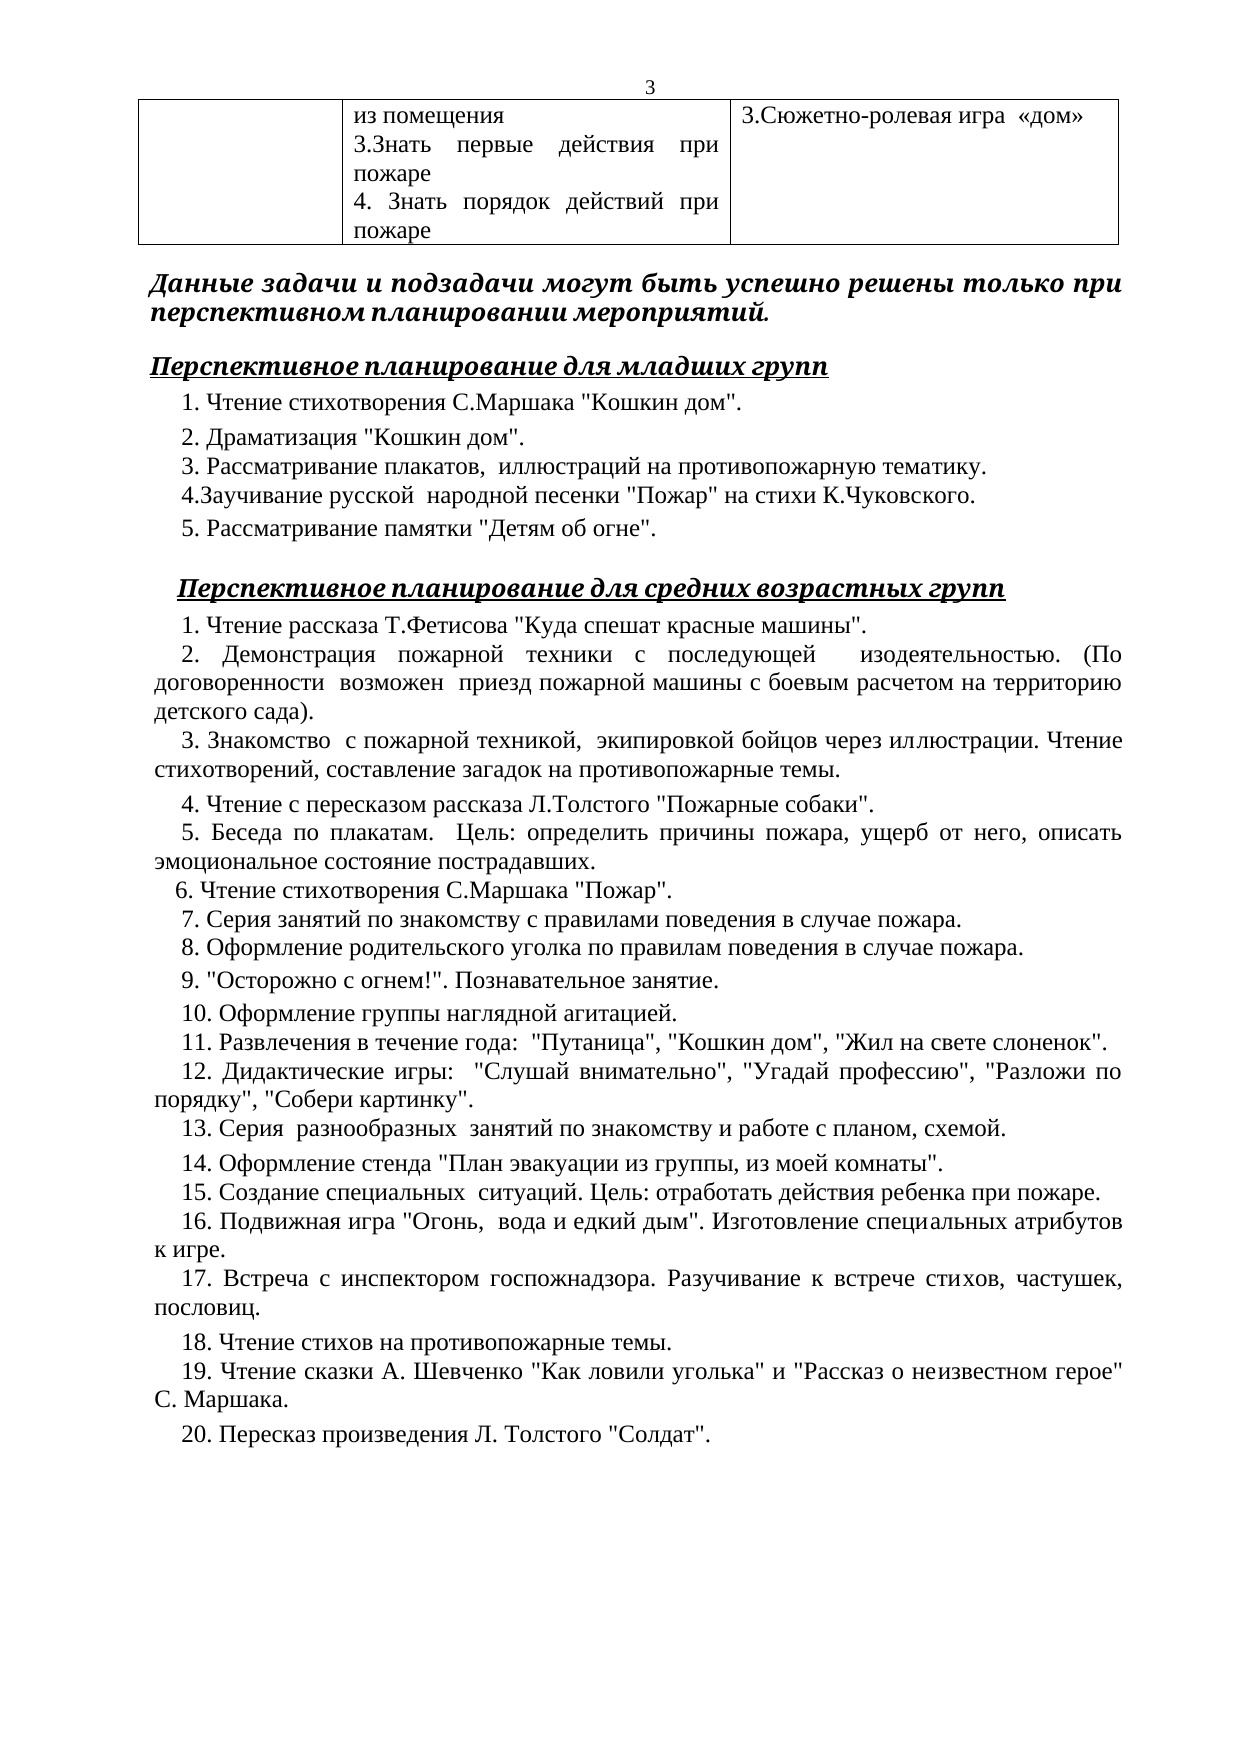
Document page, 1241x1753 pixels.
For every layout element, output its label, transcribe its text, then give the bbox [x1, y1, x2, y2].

text 4.Заучивание русской народной песенки "Пожар" на стихи К.Чуковского. [154, 480, 1123, 509]
text 16. Подвижная игра "Огонь, вода и едкий дым". Изготовление специальных атрибутов к игре. [154, 1206, 1123, 1263]
text 19. Чтение сказки А. Шевченко "Как ловили уголька" и "Рассказ о неизвестном герое" С. Маршака. [154, 1356, 1123, 1413]
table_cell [731, 100, 1118, 244]
text 17. Встреча с инспектором госпожнадзора. Разучивание к встрече стихов, частушек, пословиц. [154, 1263, 1123, 1321]
text 12. Дидактические игры: "Слушай внимательно", "Угадай профессию", "Разложи по порядку", "Собери картинку". [154, 1056, 1123, 1113]
text 15. Создание специальных ситуаций. Цель: отработать действия ребенка при пожаре. [154, 1177, 1123, 1206]
text 7. Серия занятий по знакомству с правилами поведения в случае пожара. [154, 904, 1123, 932]
text 11. Развлечения в течение года: "Путаница", "Кошкин дом", "Жил на свете слоненок". [154, 1027, 1123, 1056]
text 3. Рассматривание плакатов, иллюстраций на противопожарную тематику. [154, 451, 1123, 480]
text 2. Демонстрация пожарной техники с последующей изодеятельностью. (По договоренности возможен приезд пожарной машины с боевым расчетом на территорию детского сада). [154, 639, 1123, 725]
text 20. Пересказ произведения Л. Толстого "Солдат". [154, 1419, 1123, 1448]
text 8. Оформление родительского уголка по правилам поведения в случае пожара. [154, 932, 1123, 961]
subtitle Перспективное планирование для средних возрастных групп [150, 575, 1123, 604]
text 1. Чтение рассказа Т.Фетисова "Куда спешат красные машины". [154, 610, 1123, 639]
text 2. Драматизация "Кошкин дом". [154, 422, 1123, 451]
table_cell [139, 100, 342, 244]
text 13. Серия разнообразных занятий по знакомству и работе с планом, схемой. [154, 1113, 1123, 1142]
text 6. Чтение стихотворения С.Маршака "Пожар". [150, 875, 1123, 904]
text 4. Чтение с пересказом рассказа Л.Толстого "Пожарные собаки". [154, 789, 1123, 817]
text 18. Чтение стихов на противопожарные темы. [154, 1327, 1123, 1356]
text 3. Знакомство с пожарной техникой, экипировкой бойцов через иллюстрации. Чтение стихотворений, составление загадок на противопожарные темы. [154, 725, 1123, 782]
text 10. Оформление группы наглядной агитацией. [154, 998, 1123, 1027]
text 14. Оформление стенда "План эвакуации из группы, из моей комнаты". [154, 1148, 1123, 1177]
text 5. Рассматривание памятки "Детям об огне". [154, 513, 1123, 542]
text 5. Беседа по плакатам. Цель: определить причины пожара, ущерб от него, описать эмоциональное состояние пострадавших. [154, 817, 1123, 875]
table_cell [343, 100, 730, 244]
text 9. "Осторожно с огнем!". Познавательное занятие. [154, 965, 1123, 994]
subtitle Перспективное планирование для младших групп [150, 352, 1123, 381]
text 1. Чтение стихотворения С.Маршака "Кошкин дом". [154, 387, 1123, 416]
subtitle Данные задачи и подзадачи могут быть успешно решены только при перспективном планировании мероприятий. [150, 270, 1123, 327]
